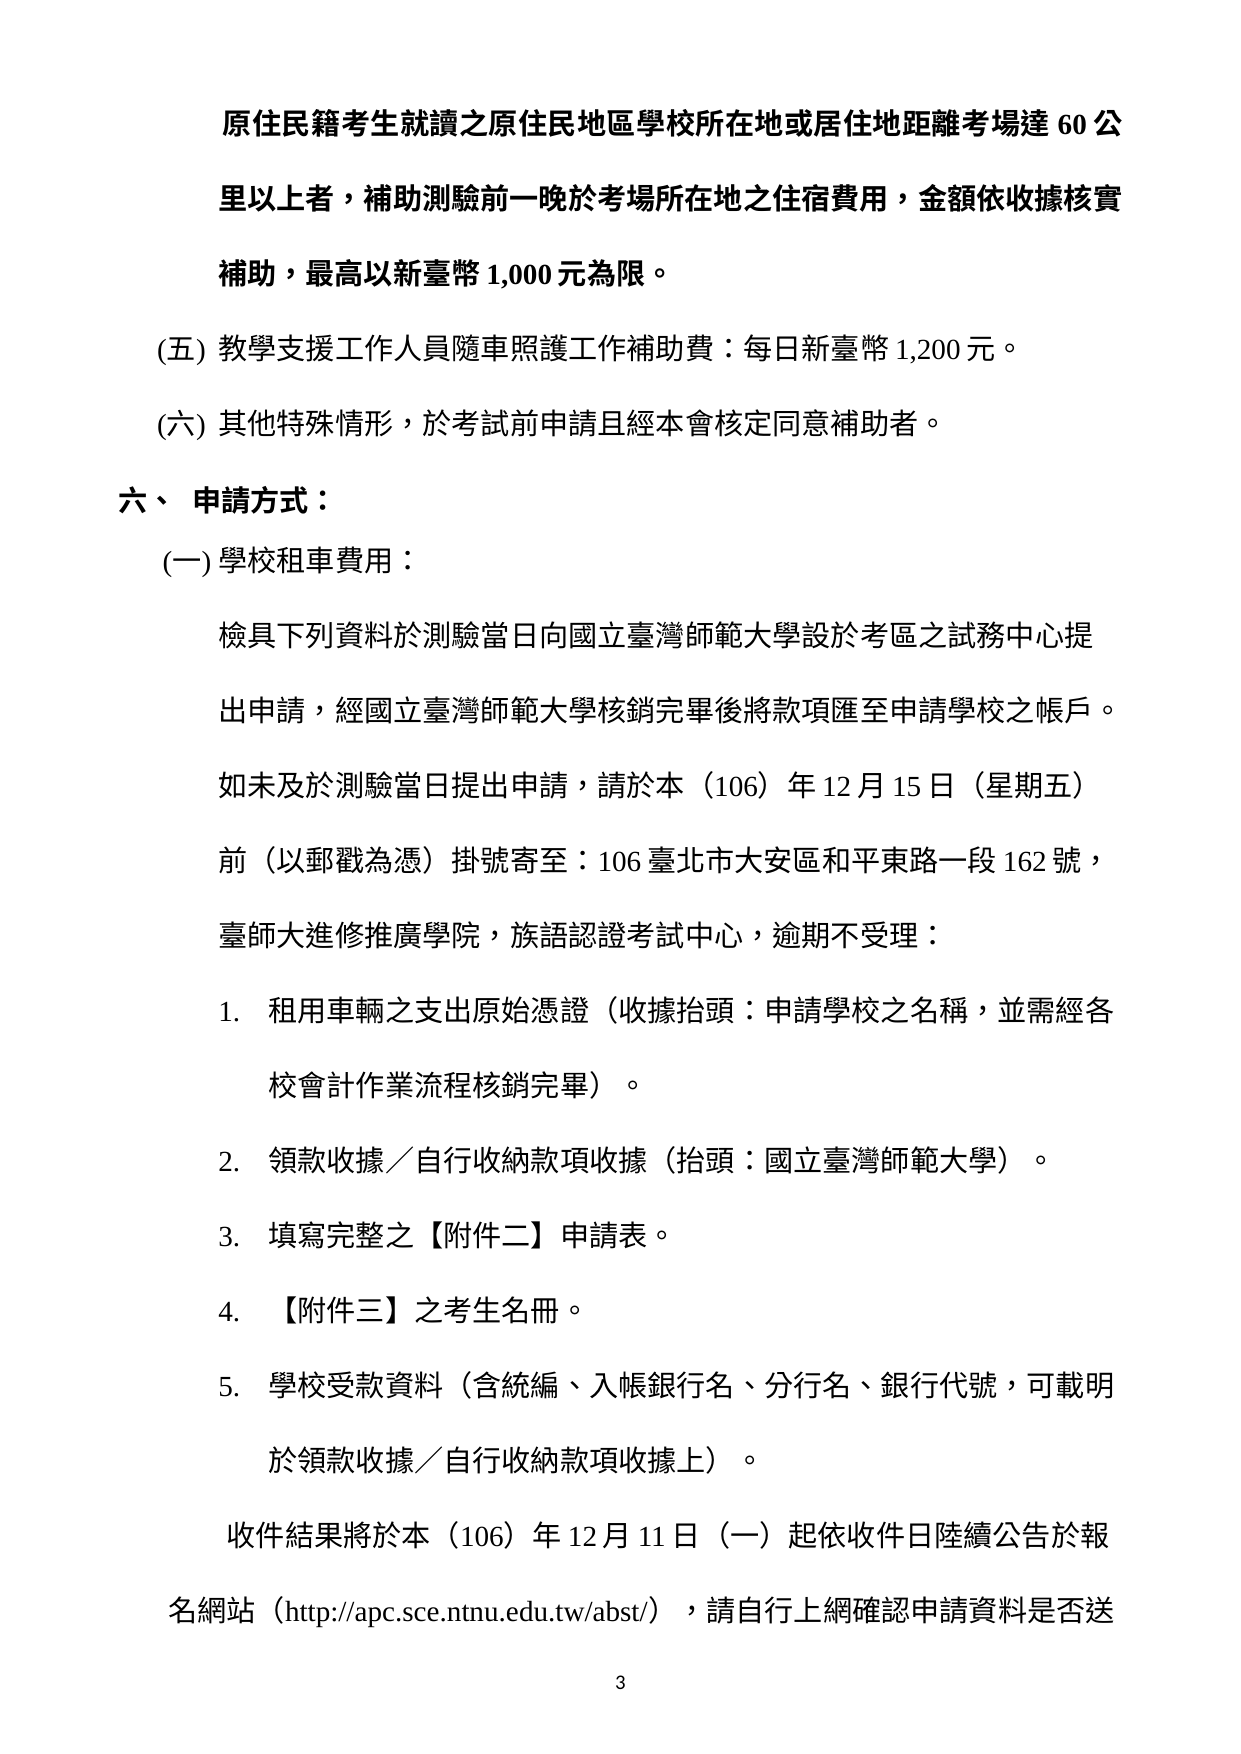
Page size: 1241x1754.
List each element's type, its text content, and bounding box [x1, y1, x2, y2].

list 【附件三】之考生名冊。 [218, 1272, 1122, 1347]
text 原住民籍考生就讀之原住民地區學校所在地或居住地距離考場達60公里以上者，補助測驗前一晚於考場所在地之住宿費用，金額依收據核實補助，最高以新臺幣1,000元為限。 [193, 84, 1122, 309]
text 檢具下列資料於測驗當日向國立臺灣師範大學設於考區之試務中心提出申請，經國立臺灣師範大學核銷完畢後將款項匯至申請學校之帳戶。如未及於測驗當日提出申請，請於本（106）年12月15日（星期五）前（以郵戳為憑）掛號寄至：106臺北市大安區和平東路一段162號，臺師大進修推廣學院，族語認證考試中心，逾期不受理： [218, 597, 1122, 972]
list 填寫完整之【附件二】申請表。 [218, 1197, 1122, 1272]
list 教學支援工作人員隨車照護工作補助費：每日新臺幣1,200元。 [157, 309, 1122, 384]
list 其他特殊情形，於考試前申請且經本會核定同意補助者。 [157, 384, 1122, 459]
list 學校受款資料（含統編、入帳銀行名、分行名、銀行代號，可載明於領款收據／自行收納款項收據上）。 [218, 1347, 1122, 1497]
list 申請方式： [118, 472, 1122, 522]
list 租用車輛之支出原始憑證（收據抬頭：申請學校之名稱，並需經各校會計作業流程核銷完畢）。 [218, 972, 1122, 1122]
list 領款收據／自行收納款項收據（抬頭：國立臺灣師範大學）。 [218, 1122, 1122, 1197]
list 學校租車費用： [162, 522, 1122, 597]
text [168, 1497, 1122, 1647]
